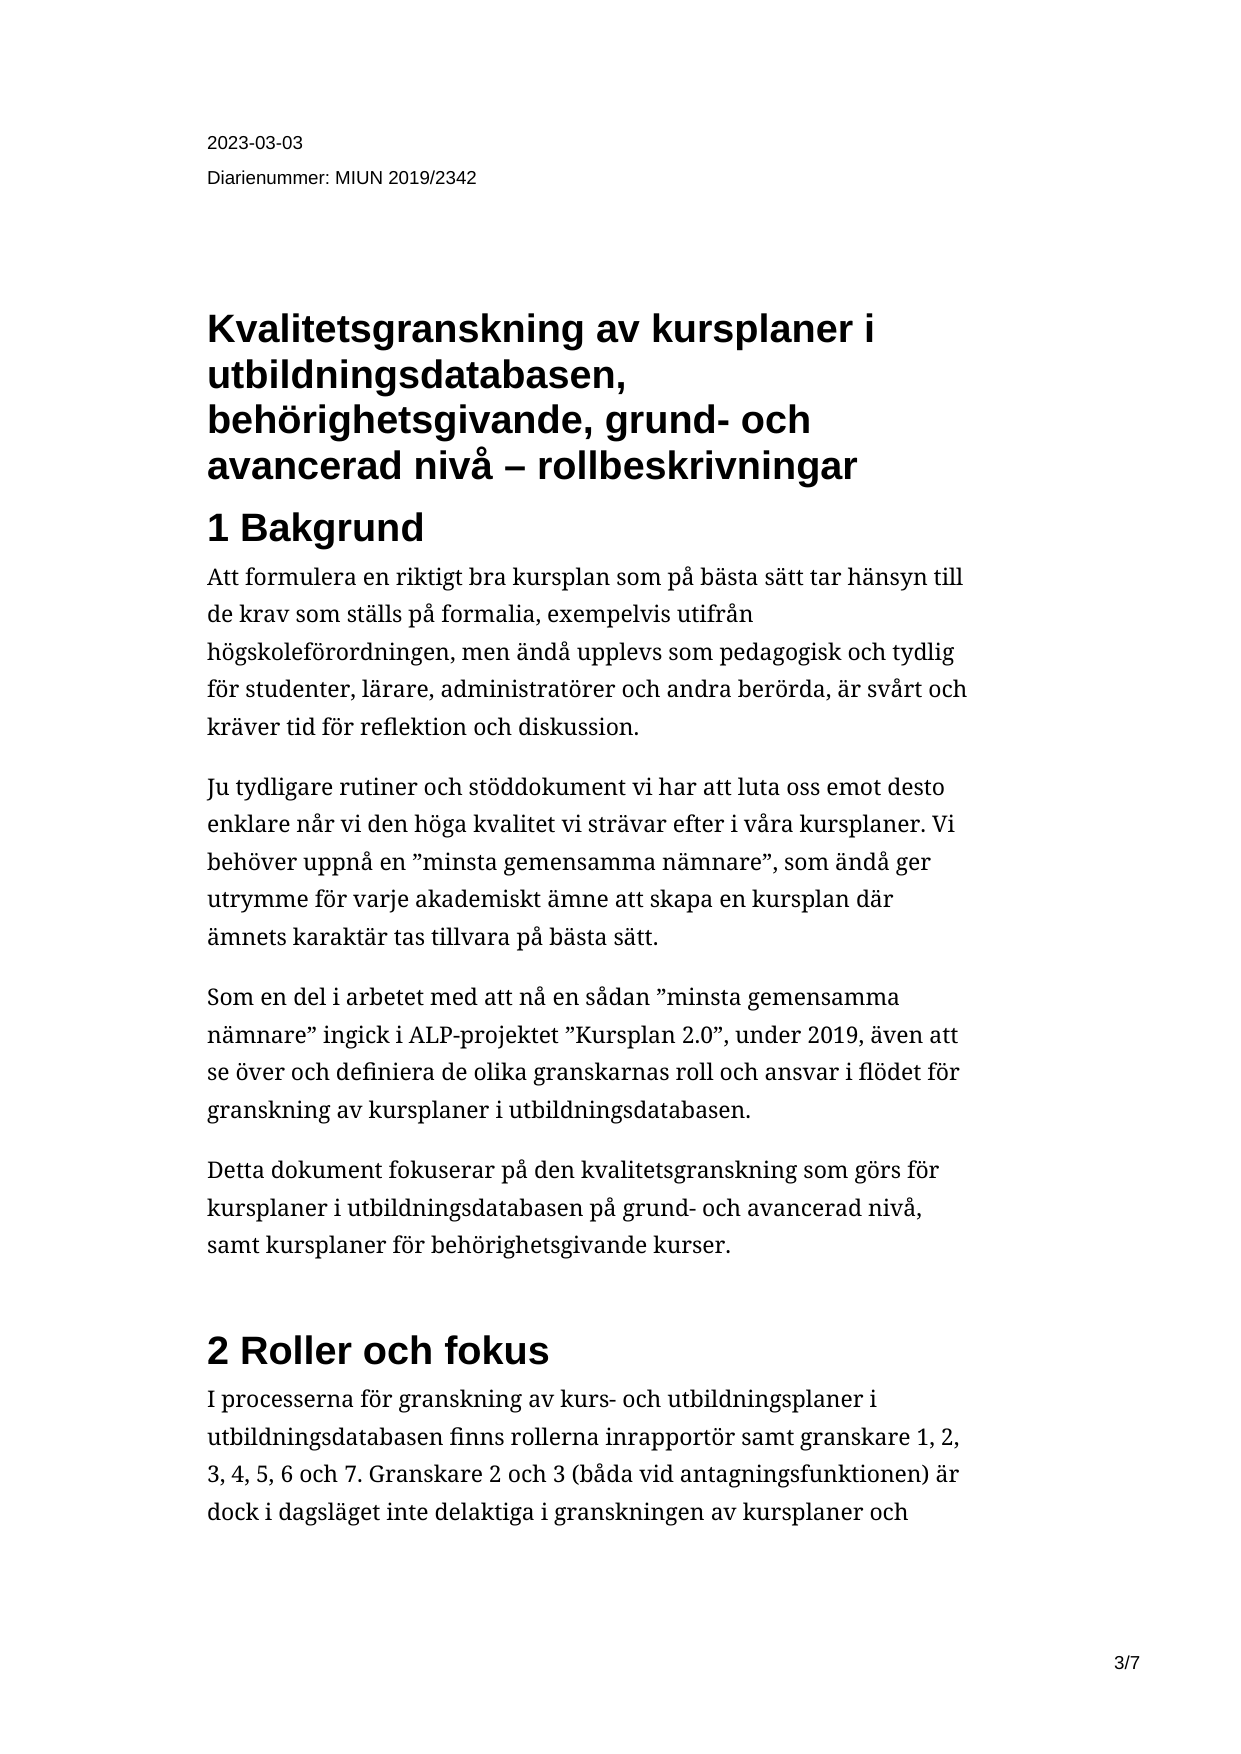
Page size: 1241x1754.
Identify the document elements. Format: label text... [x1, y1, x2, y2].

text Ju tydligare rutiner och stöddokument vi har att luta oss emot desto enklare når vi den höga kvalitet vi strävar efter i våra kursplaner. Vi behöver uppnå en ”minsta gemensamma nämnare”, som ändå ger utrymme för varje akademiskt ämne att skapa en kursplan där ämnets karaktär tas tillvara på bästa sätt. [207, 771, 974, 952]
text Att formulera en riktigt bra kursplan som på bästa sätt tar hänsyn till de krav som ställs på formalia, exempelvis utifrån högskoleförordningen, men ändå upplevs som pedagogisk och tydlig för studenter, lärare, administratörer och andra berörda, är svårt och kräver tid för reflektion och diskussion. [207, 561, 974, 742]
text Detta dokument fokuserar på den kvalitetsgranskning som görs för kursplaner i utbildningsdatabasen på grund- och avancerad nivå, samt kursplaner för behörighetsgivande kurser. [207, 1154, 974, 1298]
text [207, 1383, 974, 1527]
subtitle Kvalitetsgranskning av kursplaner i utbildningsdatabasen, behörighetsgivande, grund- och avancerad nivå – rollbeskrivningar [207, 305, 974, 488]
text Roller och fokus [207, 1327, 974, 1373]
text Bakgrund [207, 504, 974, 550]
text Som en del i arbetet med att nå en sådan ”minsta gemensamma nämnare” ingick i ALP-projektet ”Kursplan 2.0”, under 2019, även att se över och definiera de olika granskarnas roll och ansvar i flödet för granskning av kursplaner i utbildningsdatabasen. [207, 981, 974, 1125]
